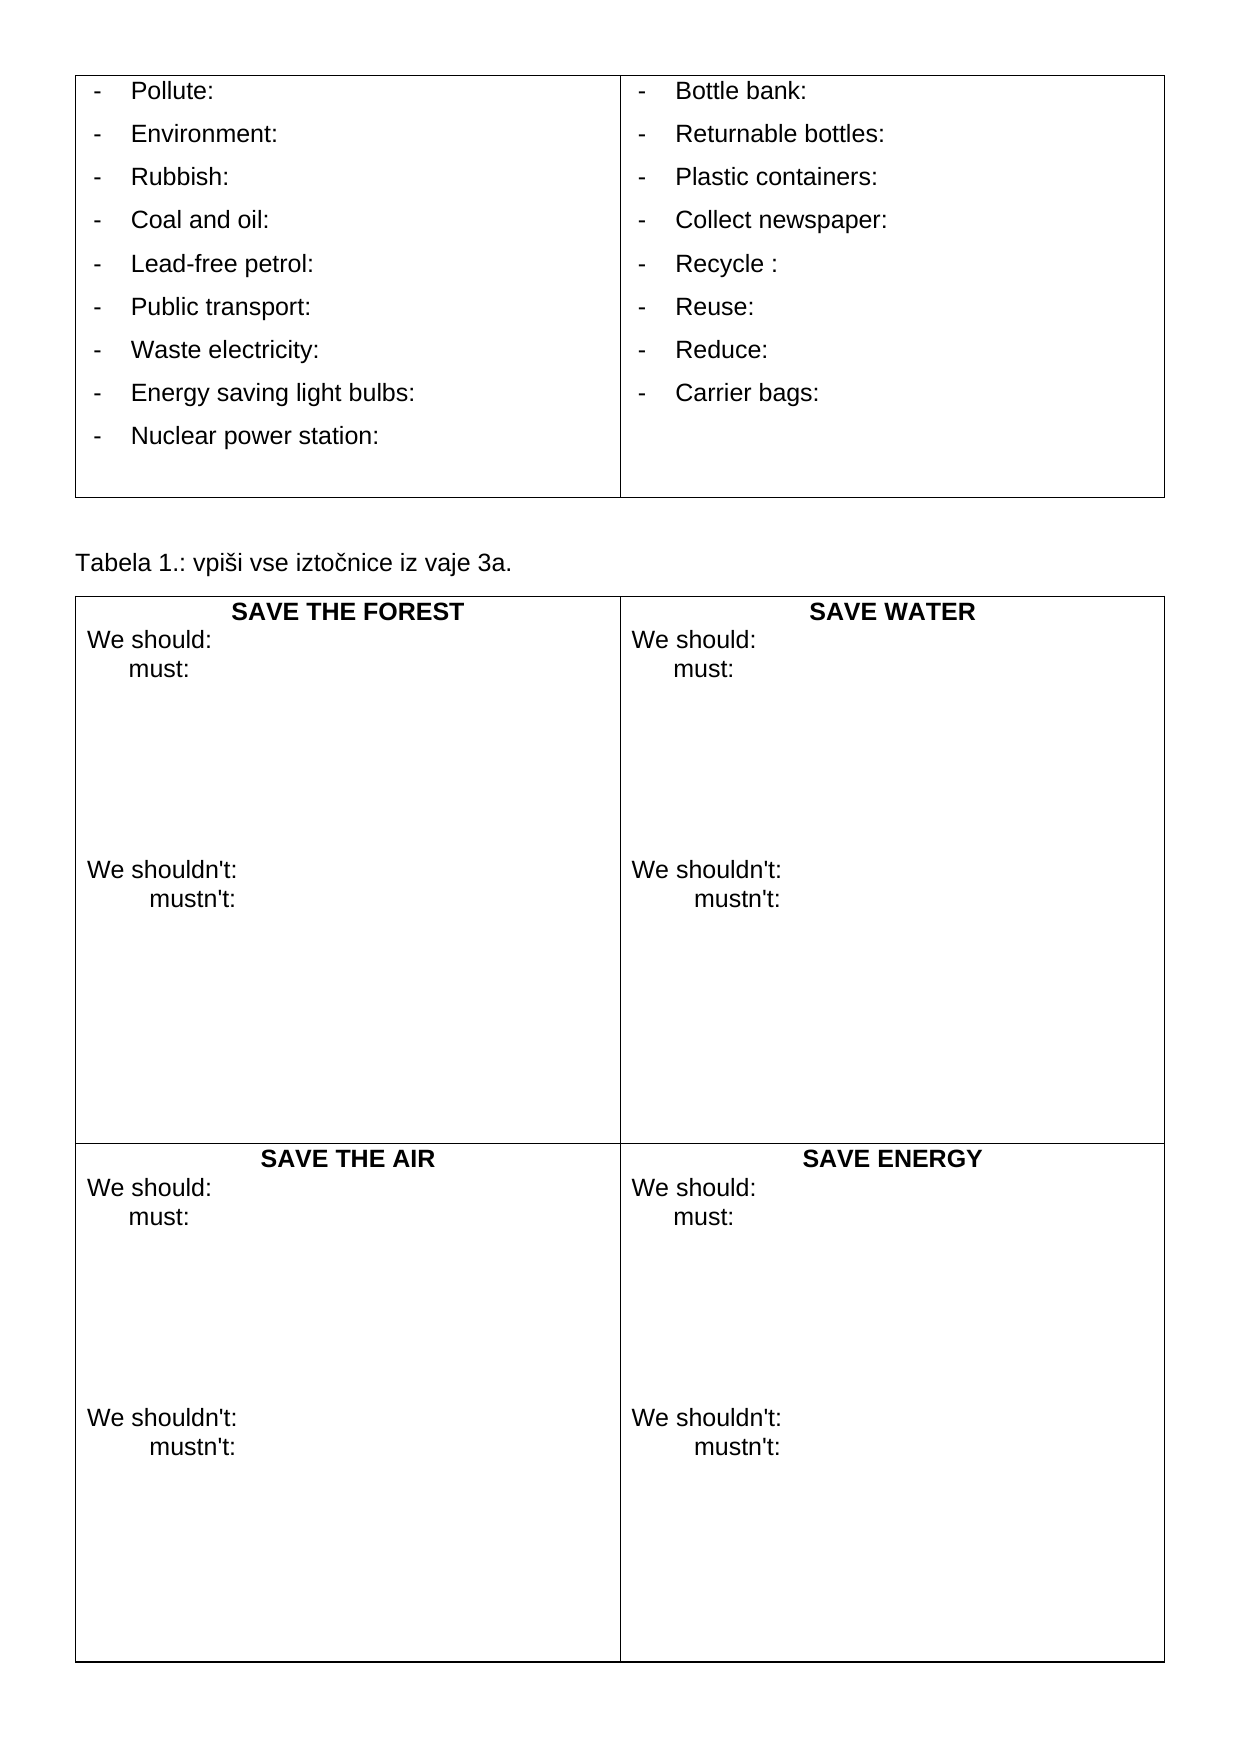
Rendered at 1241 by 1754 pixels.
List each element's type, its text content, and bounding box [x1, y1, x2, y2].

table_header Pollute: Environment: Rubbish: Coal and oil: Lead-free petrol: Public transport: Waste electricity: Energy saving light bulbs: Nuclear power station: [76, 76, 620, 497]
table_header Bottle bank: Returnable bottles: Plastic containers: Collect newspaper: Recycle : Reuse: Reduce: Carrier bags: [621, 76, 1164, 497]
table_header SAVE WATER We should: must: We shouldn't: mustn't: [621, 597, 1164, 1143]
table_cell SAVE ENERGY We should: must: We shouldn't: mustn't: [621, 1144, 1164, 1661]
text Tabela 1.: vpiši vse iztočnice iz vaje 3a. [75, 548, 1165, 577]
table_header SAVE THE FOREST We should: must: We shouldn't: mustn't: [76, 597, 620, 1143]
table_cell SAVE THE AIR We should: must: We shouldn't: mustn't: [76, 1144, 620, 1661]
